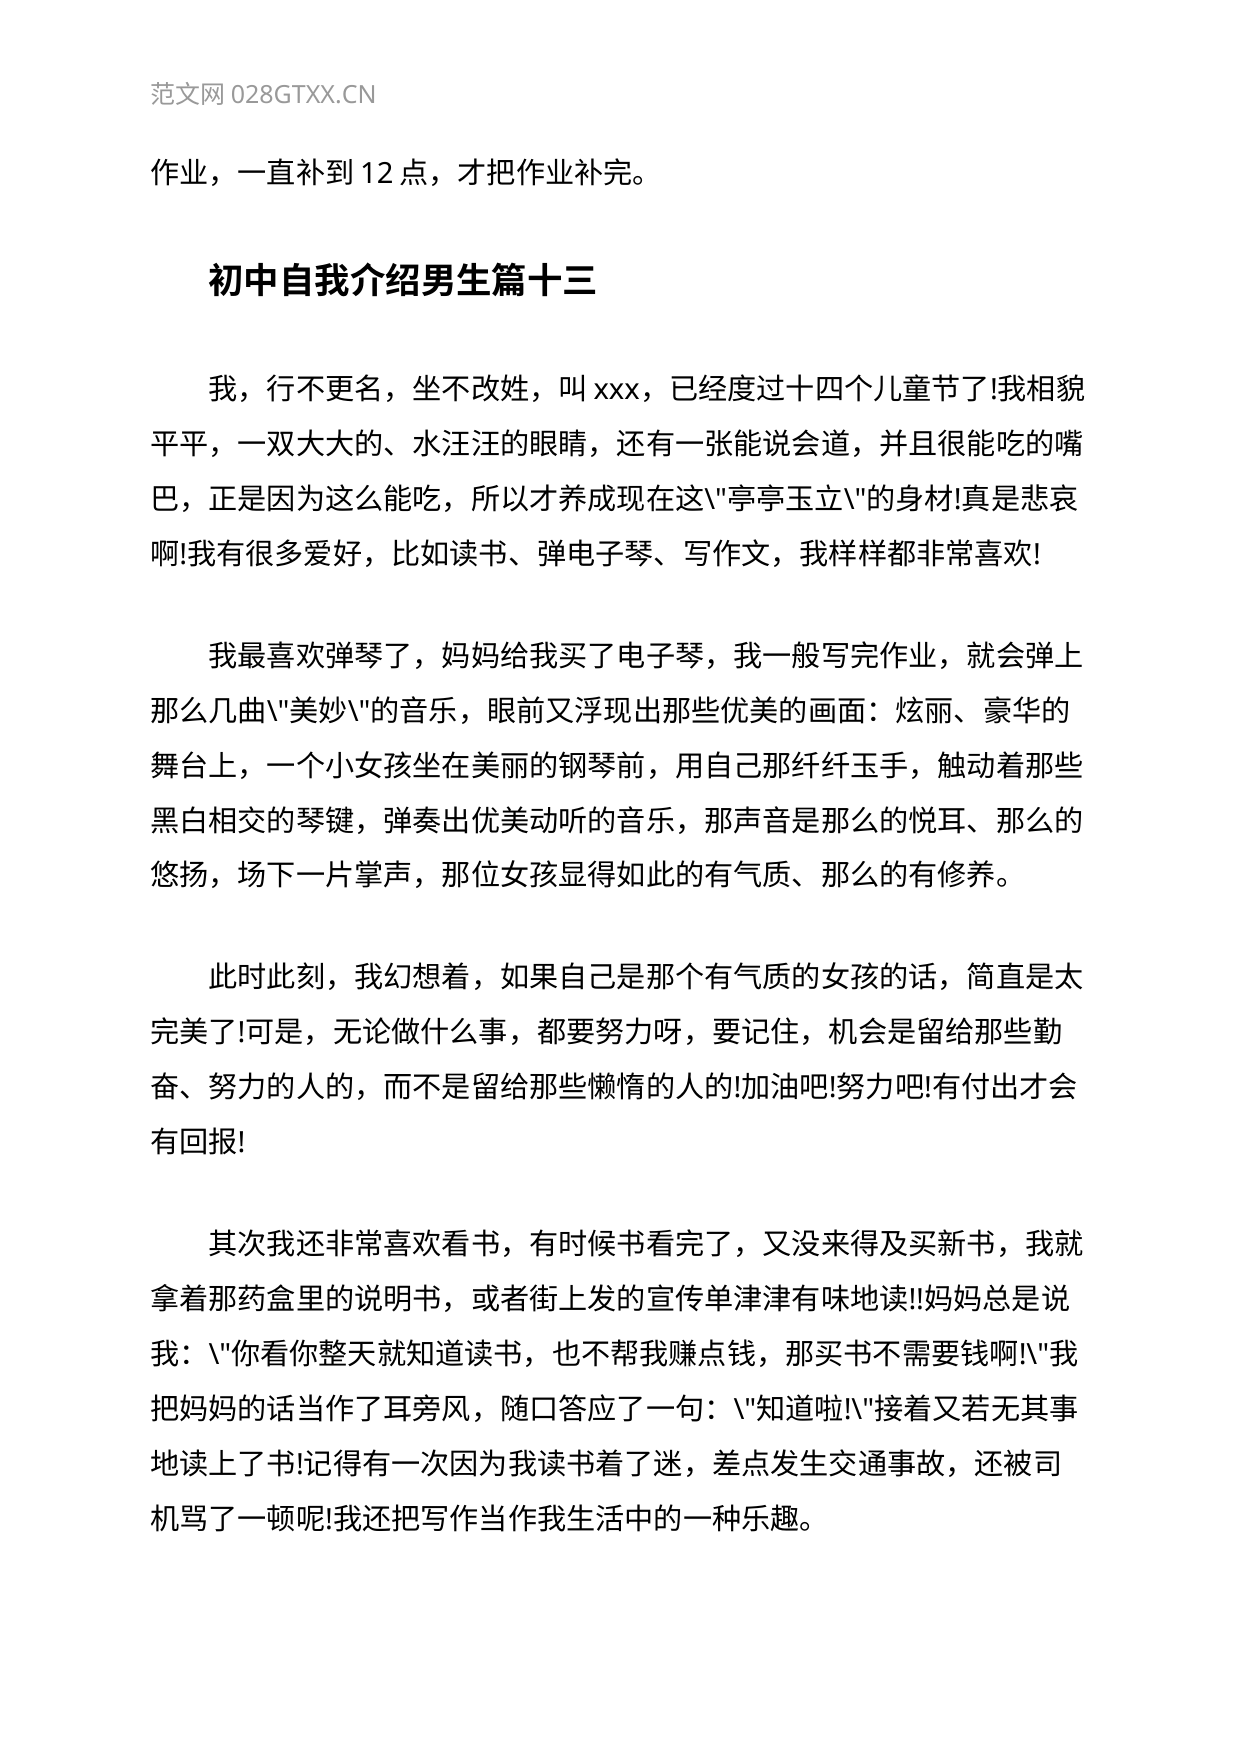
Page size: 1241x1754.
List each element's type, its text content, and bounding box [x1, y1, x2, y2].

text 我，行不更名，坐不改姓，叫xxx，已经度过十四个儿童节了!我相貌平平，一双大大的、水汪汪的眼睛，还有一张能说会道，并且很能吃的嘴巴，正是因为这么能吃，所以才养成现在这\"亭亭玉立\"的身材!真是悲哀啊!我有很多爱好，比如读书、弹电子琴、写作文，我样样都非常喜欢! [150, 365, 1090, 573]
text 此时此刻，我幻想着，如果自己是那个有气质的女孩的话，简直是太完美了!可是，无论做什么事，都要努力呀，要记住，机会是留给那些勤奋、努力的人的，而不是留给那些懒惰的人的!加油吧!努力吧!有付出才会有回报! [150, 954, 1090, 1161]
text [150, 150, 1090, 192]
text 其次我还非常喜欢看书，有时候书看完了，又没来得及买新书，我就拿着那药盒里的说明书，或者街上发的宣传单津津有味地读!!妈妈总是说我：\"你看你整天就知道读书，也不帮我赚点钱，那买书不需要钱啊!\"我把妈妈的话当作了耳旁风，随口答应了一句：\"知道啦!\"接着又若无其事地读上了书!记得有一次因为我读书着了迷，差点发生交通事故，还被司机骂了一顿呢!我还把写作当作我生活中的一种乐趣。 [150, 1221, 1090, 1538]
text 我最喜欢弹琴了，妈妈给我买了电子琴，我一般写完作业，就会弹上那么几曲\"美妙\"的音乐，眼前又浮现出那些优美的画面：炫丽、豪华的舞台上，一个小女孩坐在美丽的钢琴前，用自己那纤纤玉手，触动着那些黑白相交的琴键，弹奏出优美动听的音乐，那声音是那么的悦耳、那么的悠扬，场下一片掌声，那位女孩显得如此的有气质、那么的有修养。 [150, 632, 1090, 894]
text 初中自我介绍男生篇十三 [150, 252, 1090, 303]
